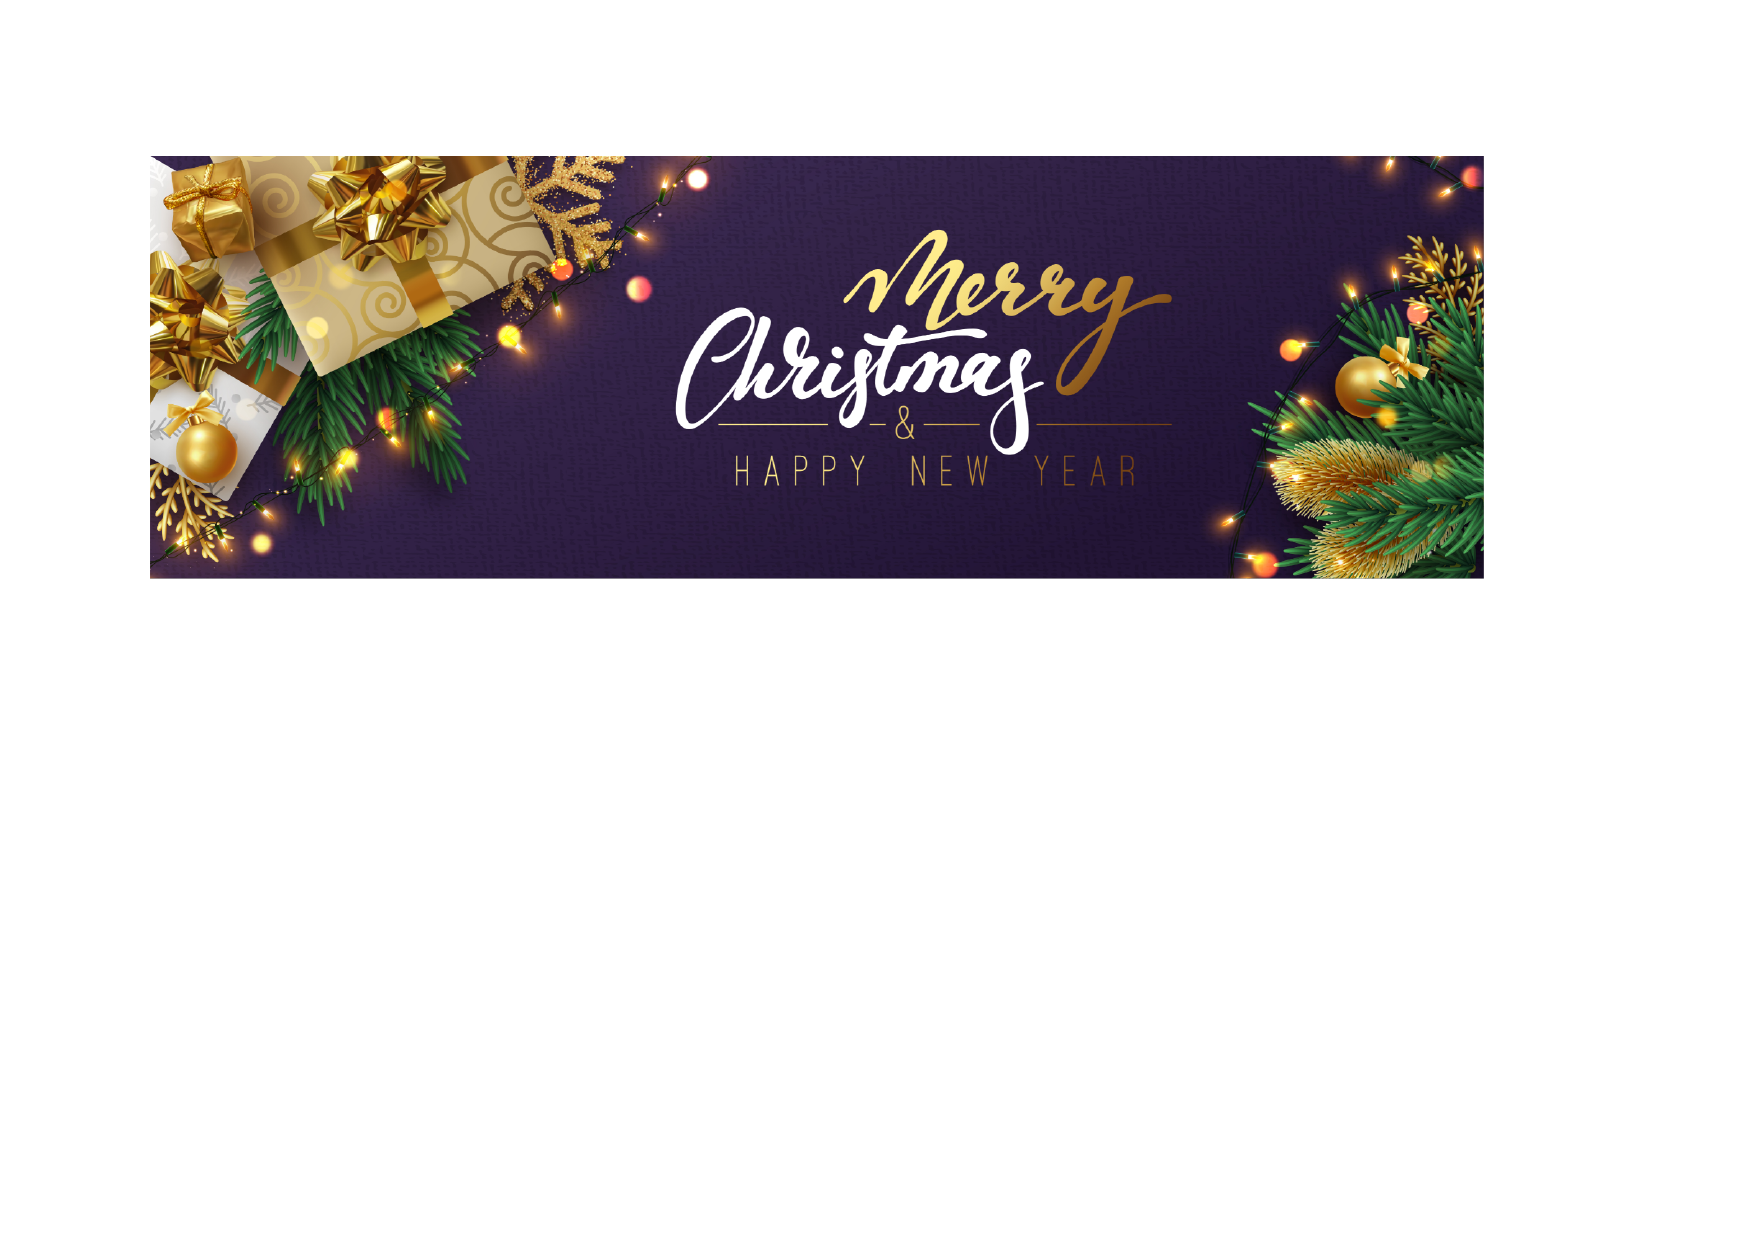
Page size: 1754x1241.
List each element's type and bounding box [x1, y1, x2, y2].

picture [150, 150, 1485, 582]
